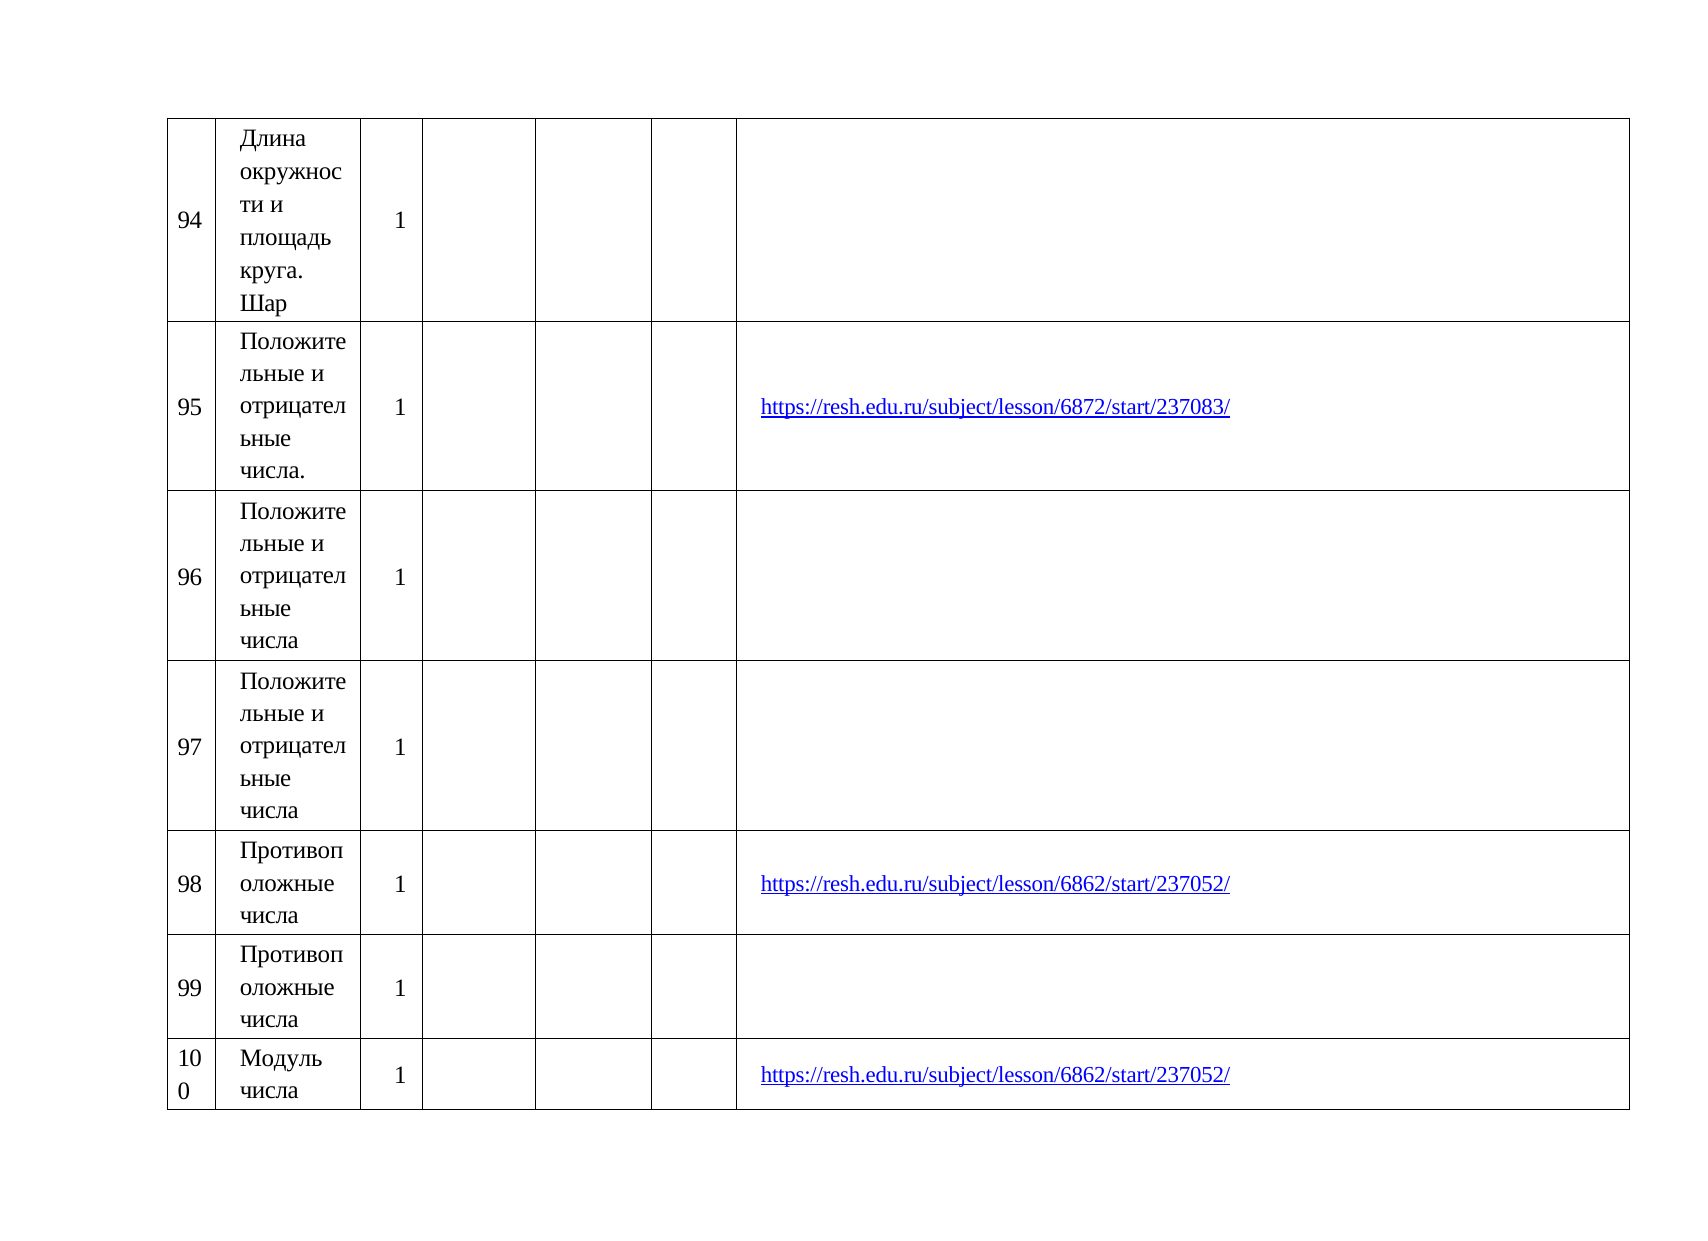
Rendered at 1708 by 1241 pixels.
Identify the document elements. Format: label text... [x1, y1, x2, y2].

table_cell [652, 322, 736, 490]
table_cell [737, 491, 1629, 660]
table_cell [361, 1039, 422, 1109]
table_cell [652, 831, 736, 934]
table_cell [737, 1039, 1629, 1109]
table_cell Противоп оложные числа [216, 831, 360, 934]
table_header 1 [361, 119, 422, 321]
table_cell [536, 935, 651, 1038]
table_cell Положите льные и отрицател ьные числа. [216, 322, 360, 490]
table_cell [423, 322, 535, 490]
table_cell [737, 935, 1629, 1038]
table_cell [652, 661, 736, 830]
table_cell [737, 661, 1629, 830]
table_cell 98 [168, 831, 215, 934]
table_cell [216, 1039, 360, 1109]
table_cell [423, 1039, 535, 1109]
table_cell 1 [361, 322, 422, 490]
table_cell Положите льные и отрицател ьные числа [216, 491, 360, 660]
table_header 94 [168, 119, 215, 321]
table_cell 1 [361, 935, 422, 1038]
table_cell Противоп оложные числа [216, 935, 360, 1038]
table_cell [536, 322, 651, 490]
table_cell 95 [168, 322, 215, 490]
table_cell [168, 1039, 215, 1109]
table_header Длина окружнос ти и площадь круга. Шар [216, 119, 360, 321]
table_cell [652, 491, 736, 660]
table_cell [423, 491, 535, 660]
table_cell [536, 831, 651, 934]
table_header [423, 119, 535, 321]
table_cell [536, 661, 651, 830]
table_cell https://resh.edu.ru/subject/lesson/6872/start/237083/ [737, 322, 1629, 490]
table_cell 97 [168, 661, 215, 830]
table_cell Положите льные и отрицател ьные числа [216, 661, 360, 830]
table_cell 1 [361, 831, 422, 934]
table_cell 99 [168, 935, 215, 1038]
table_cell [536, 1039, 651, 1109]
table_cell 1 [361, 491, 422, 660]
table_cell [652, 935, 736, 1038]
table_header [737, 119, 1629, 321]
table_header [652, 119, 736, 321]
table_cell https://resh.edu.ru/subject/lesson/6862/start/237052/ [737, 831, 1629, 934]
table_header [536, 119, 651, 321]
table_cell [423, 831, 535, 934]
table_cell [536, 491, 651, 660]
table_cell 96 [168, 491, 215, 660]
table_cell [423, 935, 535, 1038]
table_cell 1 [361, 661, 422, 830]
table_cell [423, 661, 535, 830]
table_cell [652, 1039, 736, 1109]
